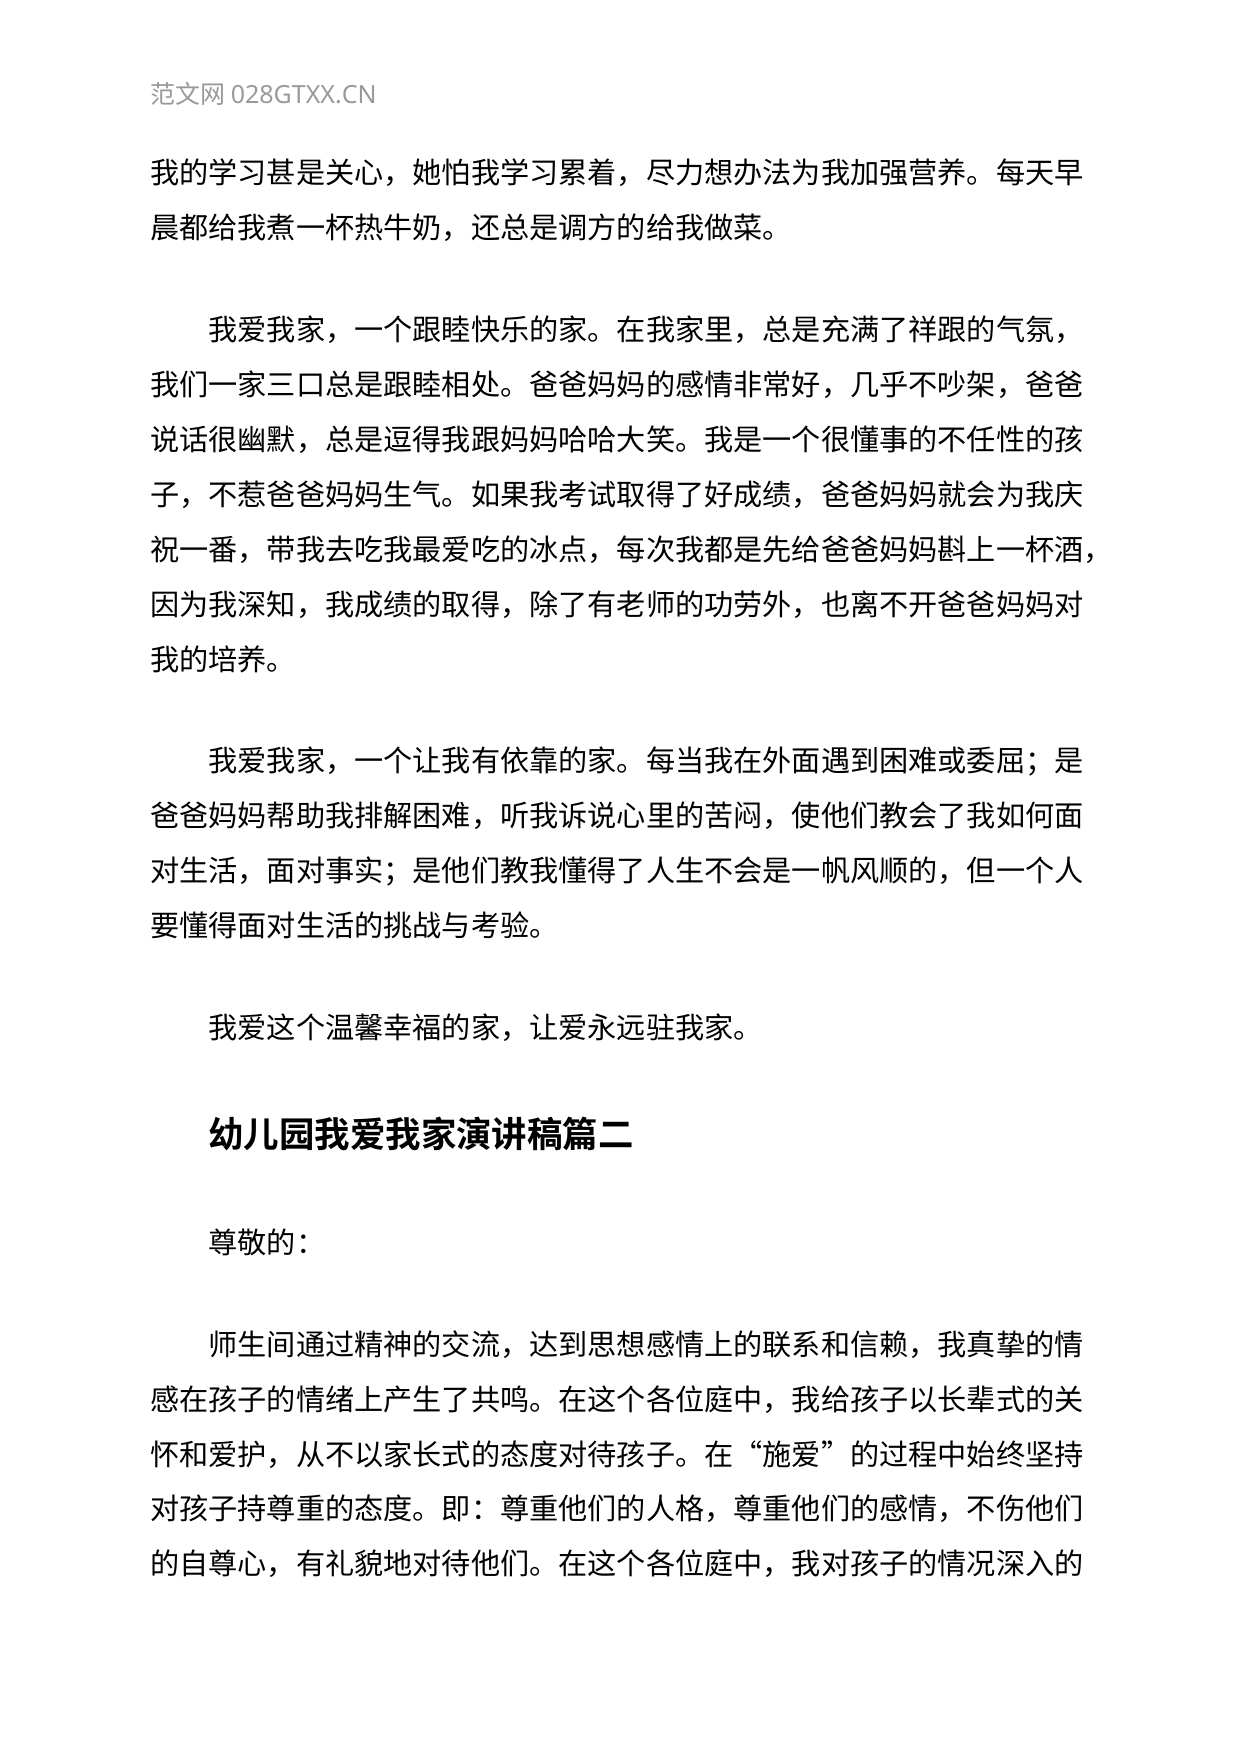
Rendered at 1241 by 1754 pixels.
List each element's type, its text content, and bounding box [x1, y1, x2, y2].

text 我爱我家，一个让我有依靠的家。每当我在外面遇到困难或委屈；是爸爸妈妈帮助我排解困难，听我诉说心里的苦闷，使他们教会了我如何面对生活，面对事实；是他们教我懂得了人生不会是一帆风顺的，但一个人要懂得面对生活的挑战与考验。 [150, 738, 1090, 945]
text 尊敬的： [150, 1219, 1090, 1262]
text 我爱我家，一个跟睦快乐的家。在我家里，总是充满了祥跟的气氛，我们一家三口总是跟睦相处。爸爸妈妈的感情非常好，几乎不吵架，爸爸说话很幽默，总是逗得我跟妈妈哈哈大笑。我是一个很懂事的不任性的孩子，不惹爸爸妈妈生气。如果我考试取得了好成绩，爸爸妈妈就会为我庆祝一番，带我去吃我最爱吃的冰点，每次我都是先给爸爸妈妈斟上一杯酒，因为我深知，我成绩的取得，除了有老师的功劳外，也离不开爸爸妈妈对我的培养。 [150, 307, 1090, 678]
text 幼儿园我爱我家演讲稿篇二 [150, 1106, 1090, 1157]
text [150, 1321, 1090, 1583]
text 我爱这个温馨幸福的家，让爱永远驻我家。 [150, 1004, 1090, 1047]
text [150, 150, 1090, 247]
